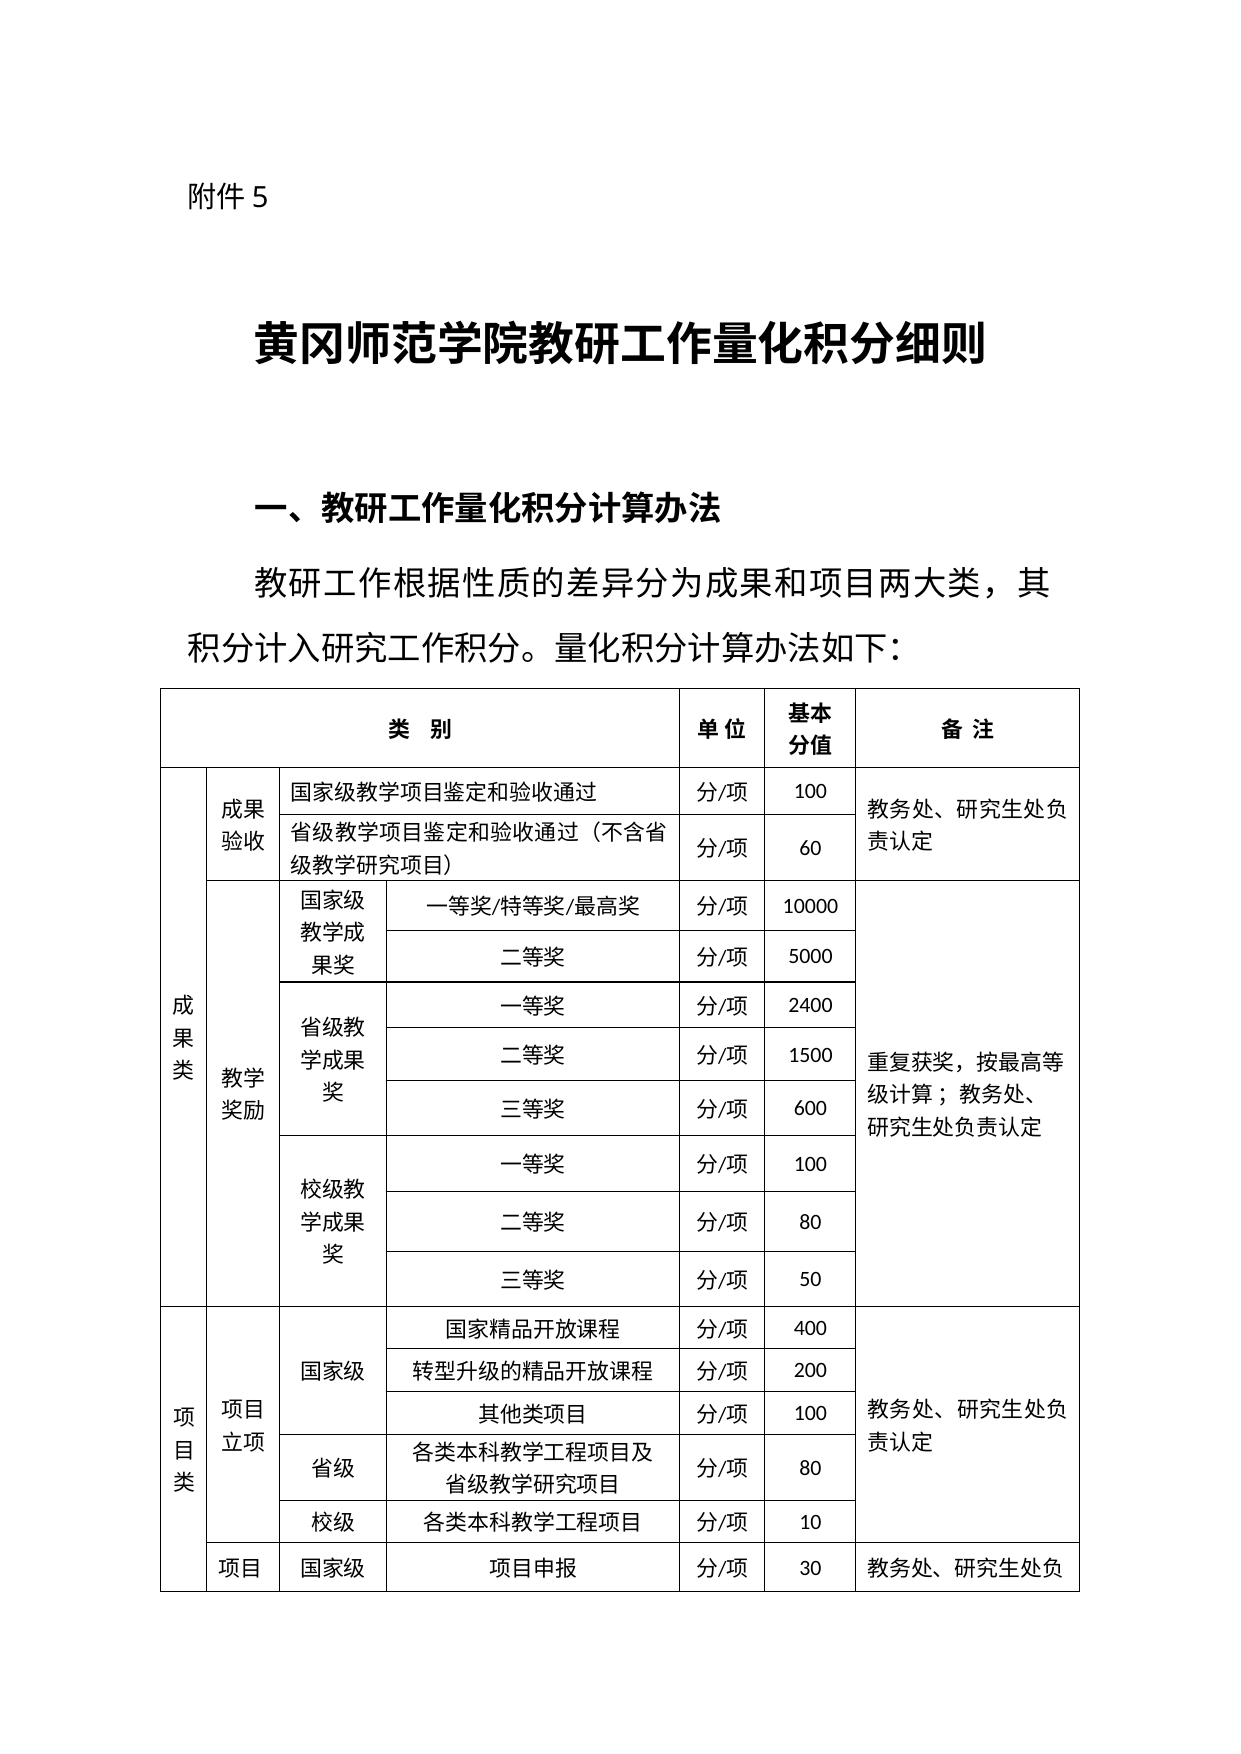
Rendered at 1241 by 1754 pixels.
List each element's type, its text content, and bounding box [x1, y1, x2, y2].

table_cell 分/项 [680, 1435, 764, 1499]
table_cell 分/项 [680, 768, 764, 814]
table_cell 项目申报 [387, 1543, 679, 1591]
table_cell 国家级 [280, 1307, 386, 1433]
text 附件5 [187, 162, 1053, 227]
table_cell 重复获奖，按最高等级计算 ；教务处、研究生处负责认定 [856, 881, 1079, 1306]
table_cell 一等奖/特等奖/最高奖 [387, 881, 679, 930]
table_cell 60 [765, 815, 855, 880]
table_cell 教学奖励 [207, 881, 279, 1306]
table_cell 80 [765, 1192, 855, 1251]
table_cell 400 [765, 1307, 855, 1348]
table_cell 80 [765, 1435, 855, 1499]
table_cell 分/项 [680, 1252, 764, 1306]
table_cell 省级 [280, 1435, 386, 1499]
table_cell 成果验收 [207, 768, 279, 880]
table_cell 国家级 [280, 1543, 386, 1591]
table_cell 三等奖 [387, 1081, 679, 1134]
table_cell 二等奖 [387, 1192, 679, 1251]
table_header 备 注 [856, 689, 1079, 767]
table_cell 国家级教学项目鉴定和验收通过 [280, 768, 679, 814]
table_cell 其他类项目 [387, 1392, 679, 1433]
table_header 基本 分值 [765, 689, 855, 767]
table_cell 分/项 [680, 815, 764, 880]
table_cell 一等奖 [387, 983, 679, 1027]
table_cell 分/项 [680, 1028, 764, 1080]
table_cell 三等奖 [387, 1252, 679, 1306]
table_cell 100 [765, 1392, 855, 1433]
table_cell 二等奖 [387, 931, 679, 981]
table_cell 10000 [765, 881, 855, 930]
table_cell 50 [765, 1252, 855, 1306]
table_cell 教务处、研究生处负责认定 [856, 1307, 1079, 1542]
table_cell 国家精品开放课程 [387, 1307, 679, 1348]
table_cell 转型升级的精品开放课程 [387, 1349, 679, 1391]
table_cell 省级教学成果奖 [280, 983, 386, 1134]
table_cell 分/项 [680, 931, 764, 981]
text 一、教研工作量化积分计算办法 [187, 474, 1053, 539]
table_cell 10 [765, 1501, 855, 1542]
text 教研工作根据性质的差异分为成果和项目两大类，其积分计入研究工作积分。量化积分计算办法如下： [187, 548, 1053, 678]
table_cell 项目立项 [207, 1307, 279, 1542]
table_cell 30 [765, 1543, 855, 1591]
table_header 类 别 [161, 689, 679, 767]
table_cell 一等奖 [387, 1136, 679, 1191]
table_cell 国家级教学成果奖 [280, 881, 386, 981]
table_cell 分/项 [680, 1307, 764, 1348]
table_cell 分/项 [680, 1192, 764, 1251]
table_cell 分/项 [680, 1136, 764, 1191]
table_cell 分/项 [680, 1543, 764, 1591]
table_cell 分/项 [680, 983, 764, 1027]
table_cell 200 [765, 1349, 855, 1391]
table_cell 100 [765, 768, 855, 814]
table_cell 二等奖 [387, 1028, 679, 1080]
table_cell 教务处、研究生处负责认定 [856, 768, 1079, 880]
table_cell 600 [765, 1081, 855, 1134]
table_cell 分/项 [680, 881, 764, 930]
table_cell 项 目 类 [161, 1307, 206, 1591]
table_cell 教务处、研究生处负责认定 [856, 1543, 1079, 1591]
table_cell 2400 [765, 983, 855, 1027]
table_cell 省级教学项目鉴定和验收通过（不含省级教学研究项目） [280, 815, 679, 880]
table_cell 5000 [765, 931, 855, 981]
table_cell 分/项 [680, 1349, 764, 1391]
table_cell 1500 [765, 1028, 855, 1080]
table_cell 项目 申请 [207, 1543, 279, 1591]
table_cell 分/项 [680, 1392, 764, 1433]
table_cell 100 [765, 1136, 855, 1191]
table_cell 分/项 [680, 1501, 764, 1542]
text 黄冈师范学院教研工作量化积分细则 [187, 292, 1053, 389]
table_cell 成果类 [161, 768, 206, 1306]
table_cell 校级教学成果奖 [280, 1136, 386, 1306]
table_cell 各类本科教学工程项目及 省级教学研究项目 [387, 1435, 679, 1499]
table_header 单 位 [680, 689, 764, 767]
table_cell 各类本科教学工程项目 [387, 1501, 679, 1542]
table_cell 分/项 [680, 1081, 764, 1134]
table_cell 校级 [280, 1501, 386, 1542]
